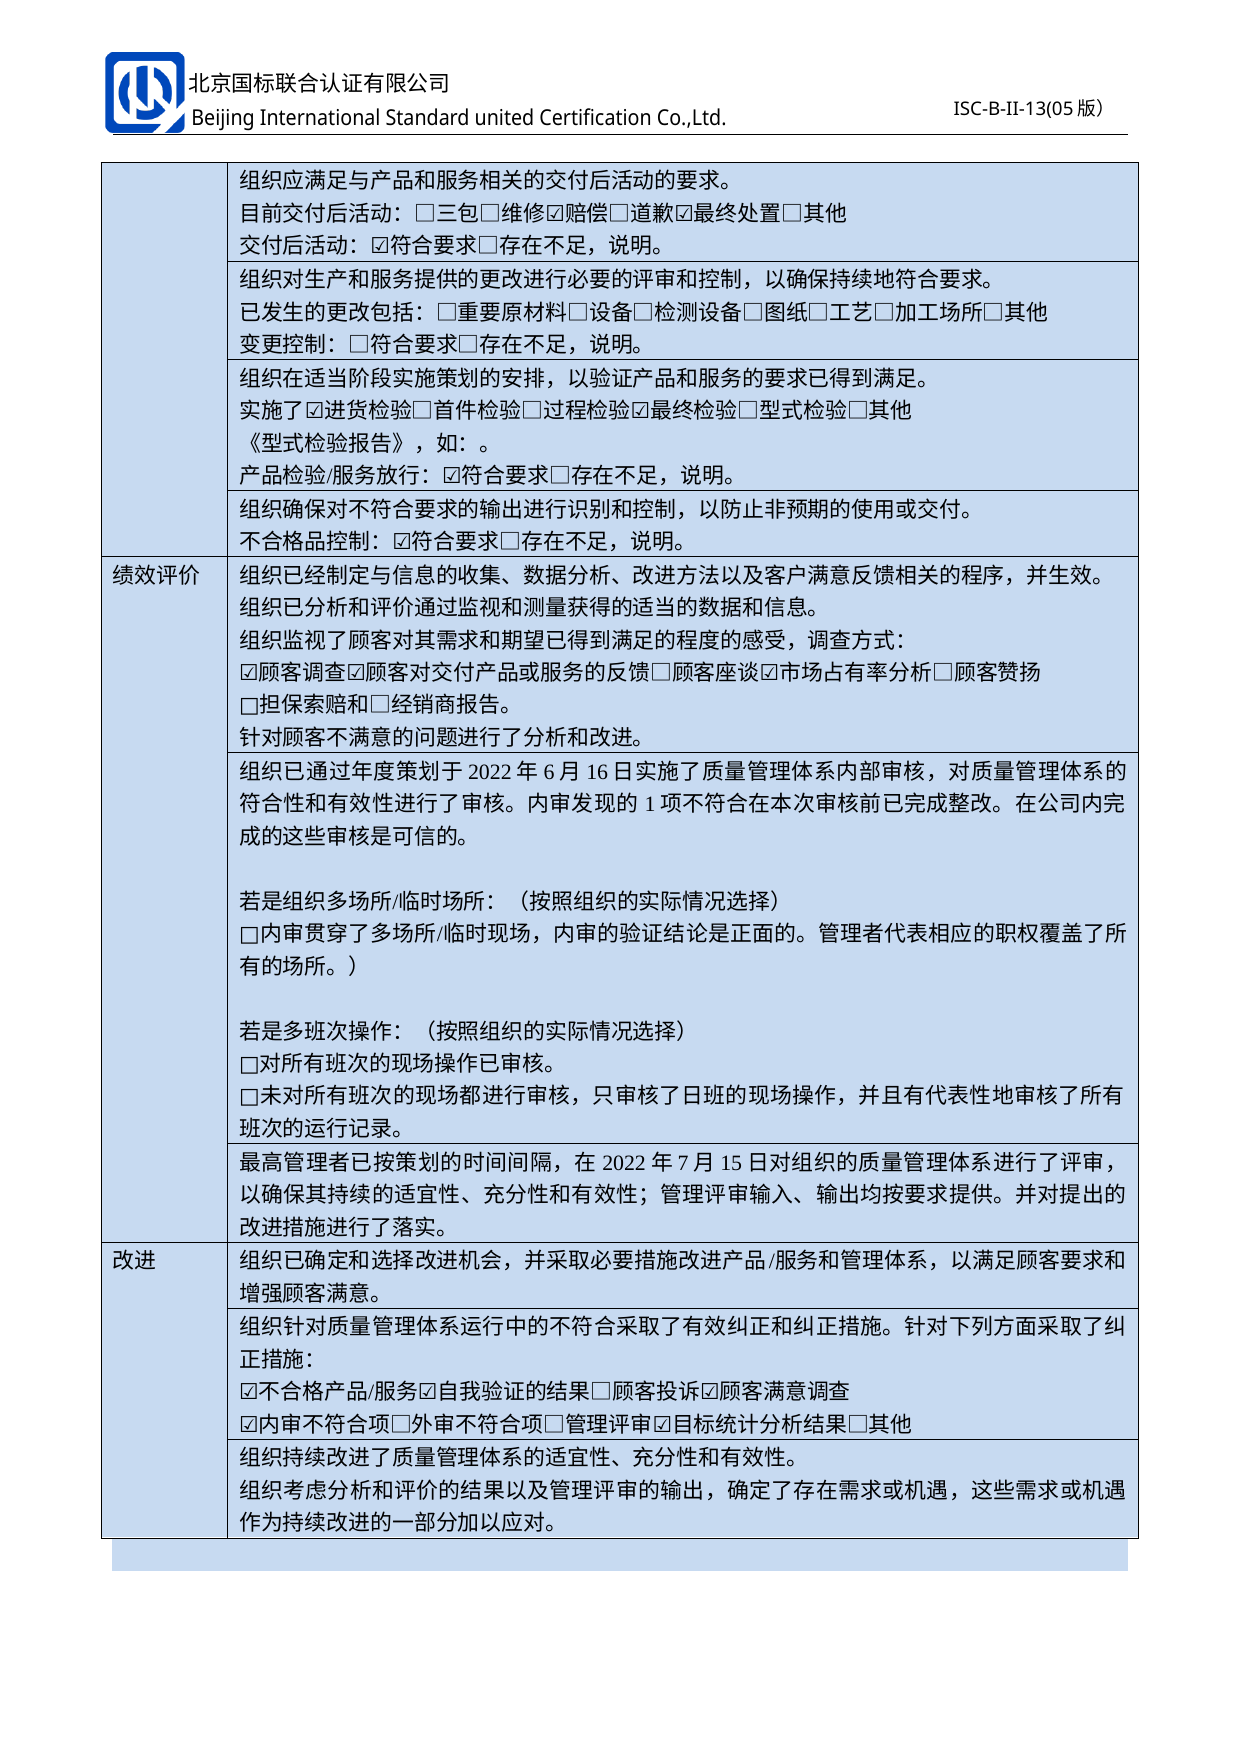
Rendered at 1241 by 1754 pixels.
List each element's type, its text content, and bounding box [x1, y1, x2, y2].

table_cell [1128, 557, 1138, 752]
table_cell 绩效评价 [102, 557, 227, 1242]
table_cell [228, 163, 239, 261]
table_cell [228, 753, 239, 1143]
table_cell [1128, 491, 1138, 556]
table_cell 改进 [102, 1243, 227, 1537]
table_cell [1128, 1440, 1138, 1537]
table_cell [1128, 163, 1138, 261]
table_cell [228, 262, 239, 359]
picture [105, 52, 185, 133]
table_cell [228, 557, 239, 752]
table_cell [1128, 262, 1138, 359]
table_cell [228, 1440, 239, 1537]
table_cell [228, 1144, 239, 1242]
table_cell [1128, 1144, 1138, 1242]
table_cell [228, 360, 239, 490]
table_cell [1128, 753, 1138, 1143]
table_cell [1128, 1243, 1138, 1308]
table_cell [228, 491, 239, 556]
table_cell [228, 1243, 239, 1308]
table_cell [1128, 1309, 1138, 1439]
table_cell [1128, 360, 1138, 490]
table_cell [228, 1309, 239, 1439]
